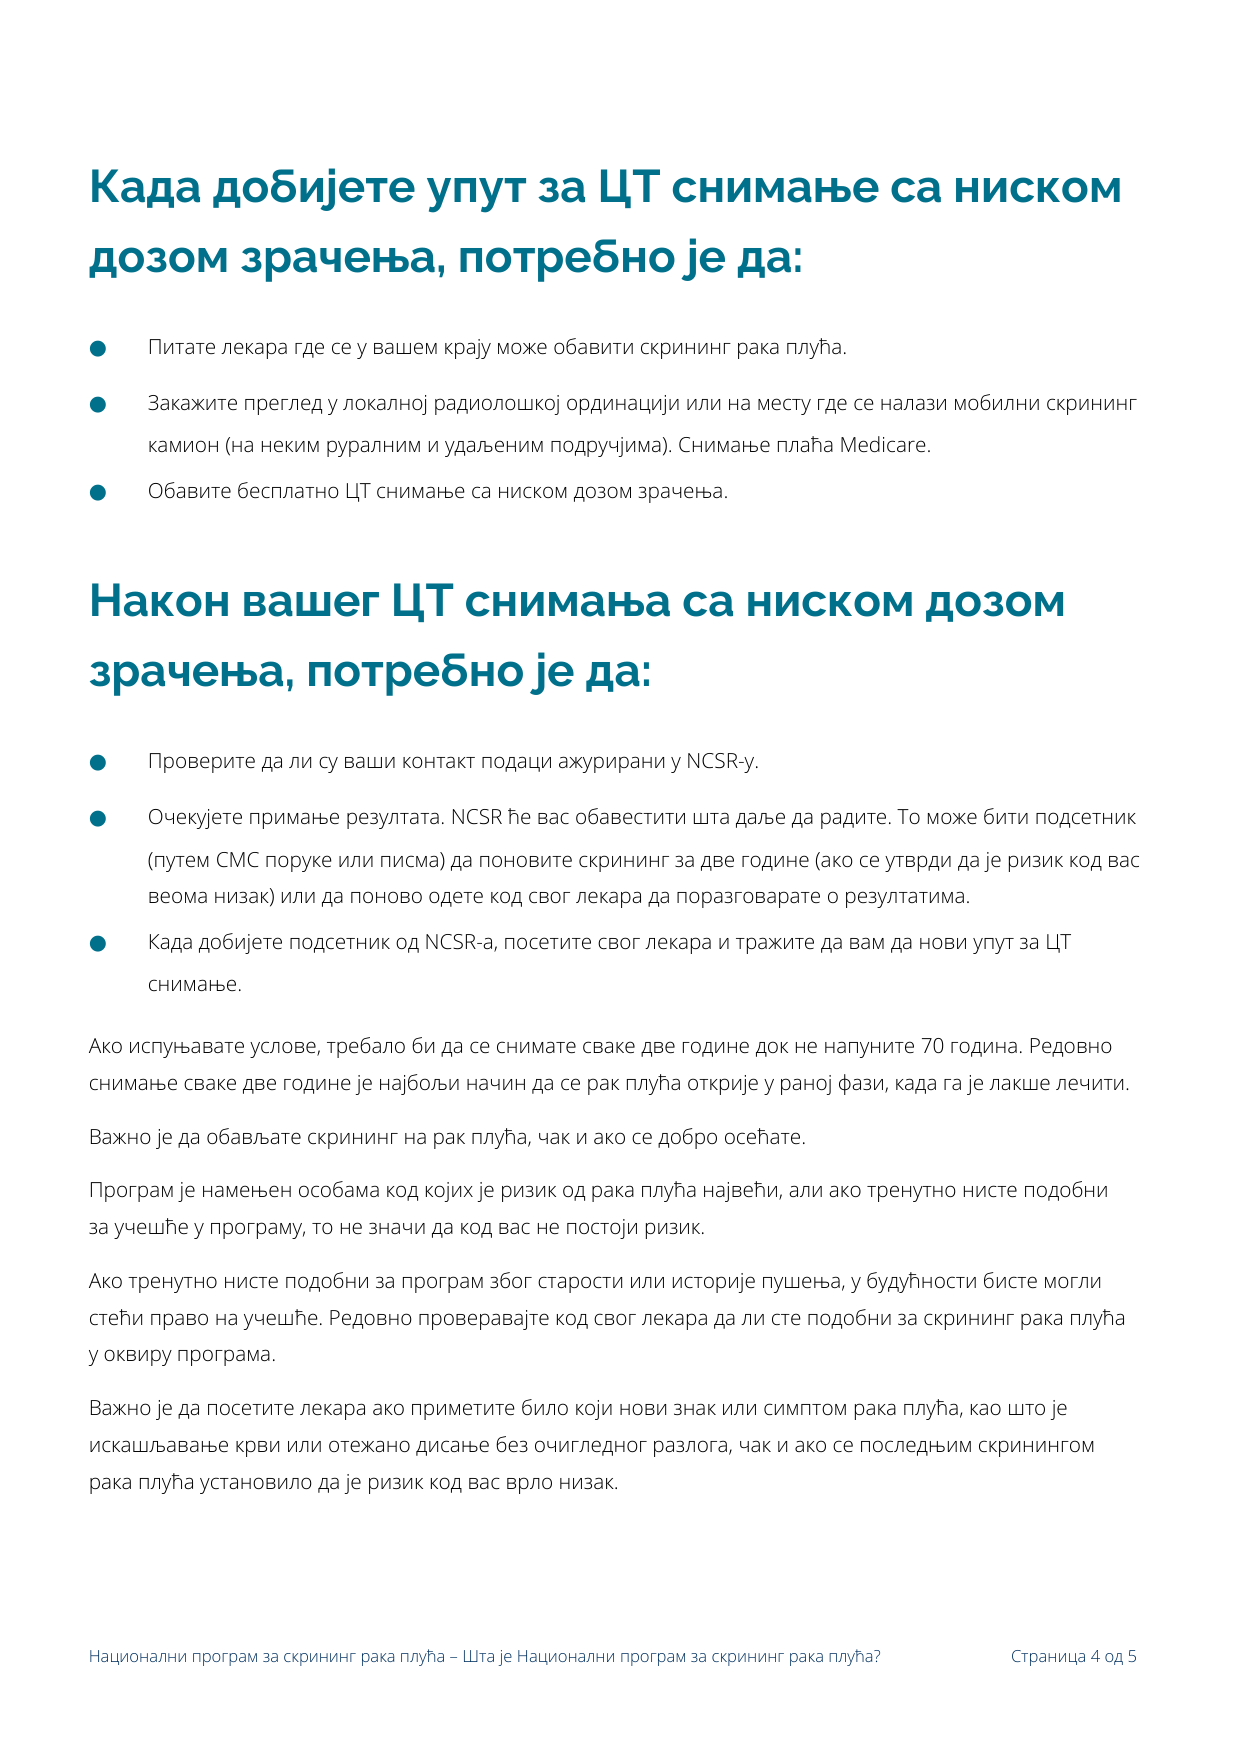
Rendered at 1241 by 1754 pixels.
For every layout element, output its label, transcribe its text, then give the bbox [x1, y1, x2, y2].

list Закажите преглед у локалној радиолошкој ординацији или на месту где се налази мобилни скрининг камион (на неким руралним и удаљеним подручјима). Снимање плаћа Medicare. [88, 379, 1152, 459]
text Важно је да обављате скрининг на рак плућа, чак и ако се добро осећате. [88, 1122, 1152, 1150]
list Када добијете подсетник од NCSR-а, посетите свог лекара и тражите да вам да нови упут за ЦТ снимање. [88, 918, 1152, 998]
subtitle Након вашег ЦТ снимања са ниском дозом зрачења, потребно је да: [88, 573, 1152, 697]
list Питате лекара где се у вашем крају може обавити скрининг рака плућа. [88, 324, 1152, 367]
list Проверите да ли су ваши контакт подаци ажурирани у NCSR-у. [88, 738, 1152, 781]
text Ако тренутно нисте подобни за програм због старости или историје пушења, у будућности бисте могли стећи право на учешће. Редовно проверавајте код свог лекара да ли сте подобни за скрининг рака плућа у оквиру програма. [88, 1266, 1152, 1368]
list Очекујете примање резултата. NCSR ће вас обавестити шта даље да радите. То може бити подсетник (путем СМС поруке или писма) да поновите скрининг за две године (ако се утврди да је ризик код вас веома низак) или да поново одете код свог лекара да поразговарате о резултатима. [88, 793, 1152, 910]
text Ако испуњавате услове, требало би да се снимате сваке две године док не напуните 70 година. Редовно снимање сваке две године је најбољи начин да се рак плућа открије у раној фази, када га је лакше лечити. [88, 1031, 1152, 1097]
subtitle Када добијете упут за ЦТ снимање са ниском дозом зрачења, потребно је да: [88, 159, 1152, 283]
text Програм је намењен особама код којих је ризик од рака плућа највећи, али ако тренутно нисте подобни за учешће у програму, то не значи да код вас не постоји ризик. [88, 1175, 1152, 1241]
list Обавите бесплатно ЦТ снимање са ниском дозом зрачења. [88, 467, 1152, 510]
text Важно је да посетите лекара ако приметите било који нови знак или симптом рака плућа, као што је искашљавање крви или отежано дисање без очигледног разлога, чак и ако се последњим скринингом рака плућа установило да је ризик код вас врло низак. [88, 1393, 1152, 1495]
